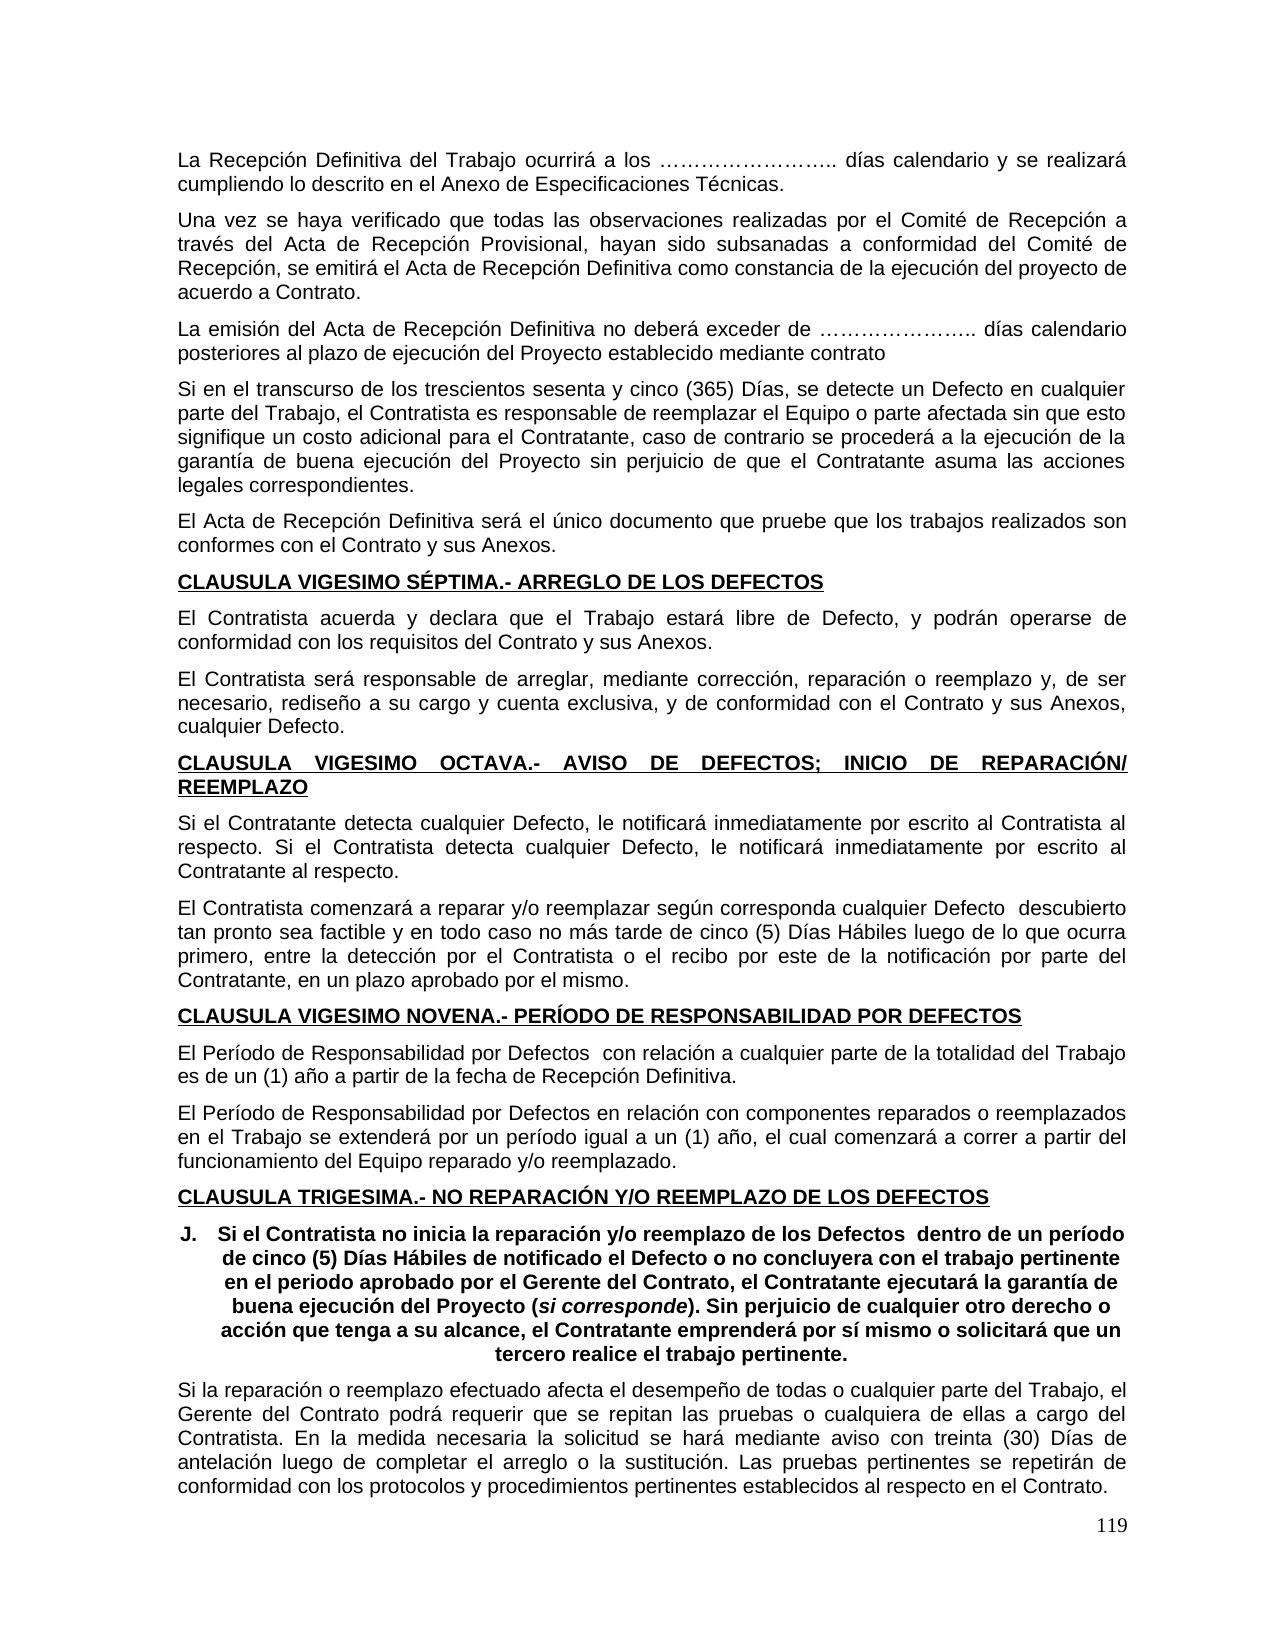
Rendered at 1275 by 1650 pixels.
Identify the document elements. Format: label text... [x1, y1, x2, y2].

text Si en el transcurso de los trescientos sesenta y cinco (365) Días, se detecte un Defecto en cualquier parte del Trabajo, el Contratista es responsable de reemplazar el Equipo o parte afectada sin que esto signifique un costo adicional para el Contratante, caso de contrario se procederá a la ejecución de la garantía de buena ejecución del Proyecto sin perjuicio de que el Contratante asuma las acciones legales correspondientes. [177, 377, 1127, 497]
text Si el Contratante detecta cualquier Defecto, le notificará inmediatamente por escrito al Contratista al respecto. Si el Contratista detecta cualquier Defecto, le notificará inmediatamente por escrito al Contratante al respecto. [177, 811, 1128, 883]
text El Contratista será responsable de arreglar, mediante corrección, reparación o reemplazo y, de ser necesario, rediseño a su cargo y cuenta exclusiva, y de conformidad con el Contrato y sus Anexos, cualquier Defecto. [177, 666, 1128, 738]
text CLAUSULA TRIGESIMA.- NO REPARACIÓN Y/O REEMPLAZO DE LOS DEFECTOS [177, 1185, 1128, 1209]
text El Acta de Recepción Definitiva será el único documento que pruebe que los trabajos realizados son conformes con el Contrato y sus Anexos. [177, 509, 1128, 557]
text CLAUSULA VIGESIMO OCTAVA.- AVISO DE DEFECTOS; INICIO DE REPARACIÓN/ REEMPLAZO [177, 773, 1128, 799]
text La emisión del Acta de Recepción Definitiva no deberá exceder de ………………….. días calendario posteriores al plazo de ejecución del Proyecto establecido mediante contrato [177, 316, 1128, 364]
text Si la reparación o reemplazo efectuado afecta el desempeño de todas o cualquier parte del Trabajo, el Gerente del Contrato podrá requerir que se repitan las pruebas o cualquiera de ellas a cargo del Contratista. En la medida necesaria la solicitud se hará mediante aviso con treinta (30) Días de antelación luego de completar el arreglo o la sustitución. Las pruebas pertinentes se repetirán de conformidad con los protocolos y procedimientos pertinentes establecidos al respecto en el Contrato. [177, 1378, 1128, 1498]
text CLAUSULA VIGESIMO NOVENA.- PERÍODO DE RESPONSABILIDAD POR DEFECTOS [177, 1004, 1128, 1028]
text El Contratista comenzará a reparar y/o reemplazar según corresponda cualquier Defecto descubierto tan pronto sea factible y en todo caso no más tarde de cinco (5) Días Hábiles luego de lo que ocurra primero, entre la detección por el Contratista o el recibo por este de la notificación por parte del Contratante, en un plazo aprobado por el mismo. [177, 896, 1128, 991]
subtitle Si el Contratista no inicia la reparación y/o reemplazo de los Defectos dentro de un período de cinco (5) Días Hábiles de notificado el Defecto o no concluyera con el trabajo pertinente en el periodo aprobado por el Gerente del Contrato, el Contratante ejecutará la garantía de buena ejecución del Proyecto (si corresponde). Sin perjuicio de cualquier otro derecho o acción que tenga a su alcance, el Contratante emprenderá por sí mismo o solicitará que un tercero realice el trabajo pertinente. [177, 1222, 1128, 1365]
text Una vez se haya verificado que todas las observaciones realizadas por el Comité de Recepción a través del Acta de Recepción Provisional, hayan sido subsanadas a conformidad del Comité de Recepción, se emitirá el Acta de Recepción Definitiva como constancia de la ejecución del proyecto de acuerdo a Contrato. [177, 208, 1128, 304]
text El Período de Responsabilidad por Defectos con relación a cualquier parte de la totalidad del Trabajo es de un (1) año a partir de la fecha de Recepción Definitiva. [177, 1040, 1128, 1088]
subtitle La Recepción Definitiva del Trabajo ocurrirá a los …………………….. días calendario y se realizará cumpliendo lo descrito en el Anexo de Especificaciones Técnicas. [177, 148, 1127, 196]
text El Período de Responsabilidad por Defectos en relación con componentes reparados o reemplazados en el Trabajo se extenderá por un período igual a un (1) año, el cual comenzará a correr a partir del funcionamiento del Equipo reparado y/o reemplazado. [177, 1101, 1128, 1173]
text CLAUSULA VIGESIMO SÉPTIMA.- ARREGLO DE LOS DEFECTOS [177, 569, 1128, 593]
text El Contratista acuerda y declara que el Trabajo estará libre de Defecto, y podrán operarse de conformidad con los requisitos del Contrato y sus Anexos. [177, 606, 1128, 654]
text CLAUSULA VIGESIMO OCTAVA.- AVISO DE DEFECTOS; INICIO DE REPARACIÓN/ REEMPLAZO [177, 751, 1128, 772]
